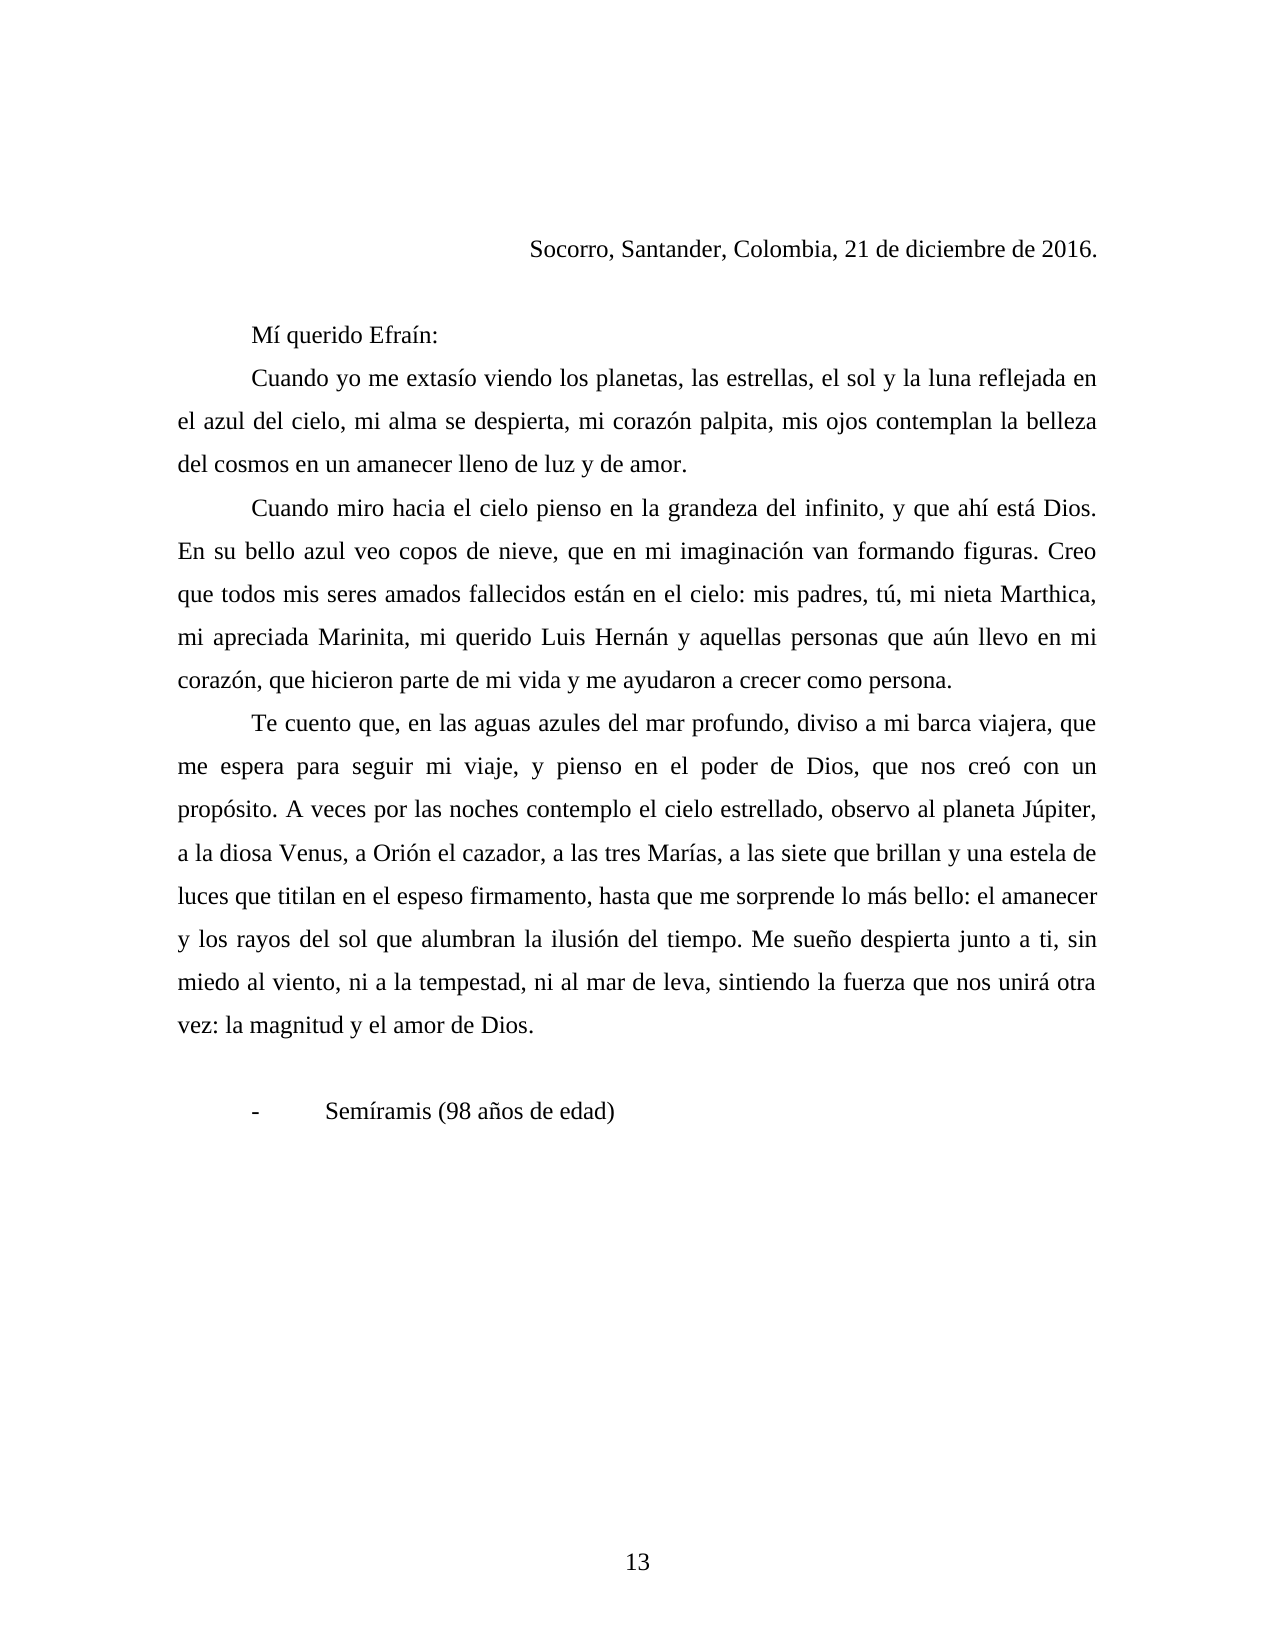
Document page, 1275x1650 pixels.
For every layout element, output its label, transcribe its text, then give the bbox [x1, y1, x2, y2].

text - Semíramis (98 años de edad) [177, 1096, 1098, 1125]
text Cuando miro hacia el cielo pienso en la grandeza del infinito, y que ahí está Dios. En su bello azul veo copos de nieve, que en mi imaginación van formando figuras. Creo que todos mis seres amados fallecidos están en el cielo: mis padres, tú, mi nieta Marthica, mi apreciada Marinita, mi querido Luis Hernán y aquellas personas que aún llevo en mi corazón, que hicieron parte de mi vida y me ayudaron a crecer como persona. [177, 493, 1098, 694]
text Mí querido Efraín: [177, 320, 1098, 349]
text Cuando yo me extasío viendo los planetas, las estrellas, el sol y la luna reflejada en el azul del cielo, mi alma se despierta, mi corazón palpita, mis ojos contemplan la belleza del cosmos en un amanecer lleno de luz y de amor. [177, 363, 1098, 478]
text Te cuento que, en las aguas azules del mar profundo, diviso a mi barca viajera, que me espera para seguir mi viaje, y pienso en el poder de Dios, que nos creó con un propósito. A veces por las noches contemplo el cielo estrellado, observo al planeta Júpiter, a la diosa Venus, a Orión el cazador, a las tres Marías, a las siete que brillan y una estela de luces que titilan en el espeso firmamento, hasta que me sorprende lo más bello: el amanecer y los rayos del sol que alumbran la ilusión del tiempo. Me sueño despierta junto a ti, sin miedo al viento, ni a la tempestad, ni al mar de leva, sintiendo la fuerza que nos unirá otra vez: la magnitud y el amor de Dios. [177, 708, 1098, 1039]
text Socorro, Santander, Colombia, 21 de diciembre de 2016. [177, 234, 1098, 263]
